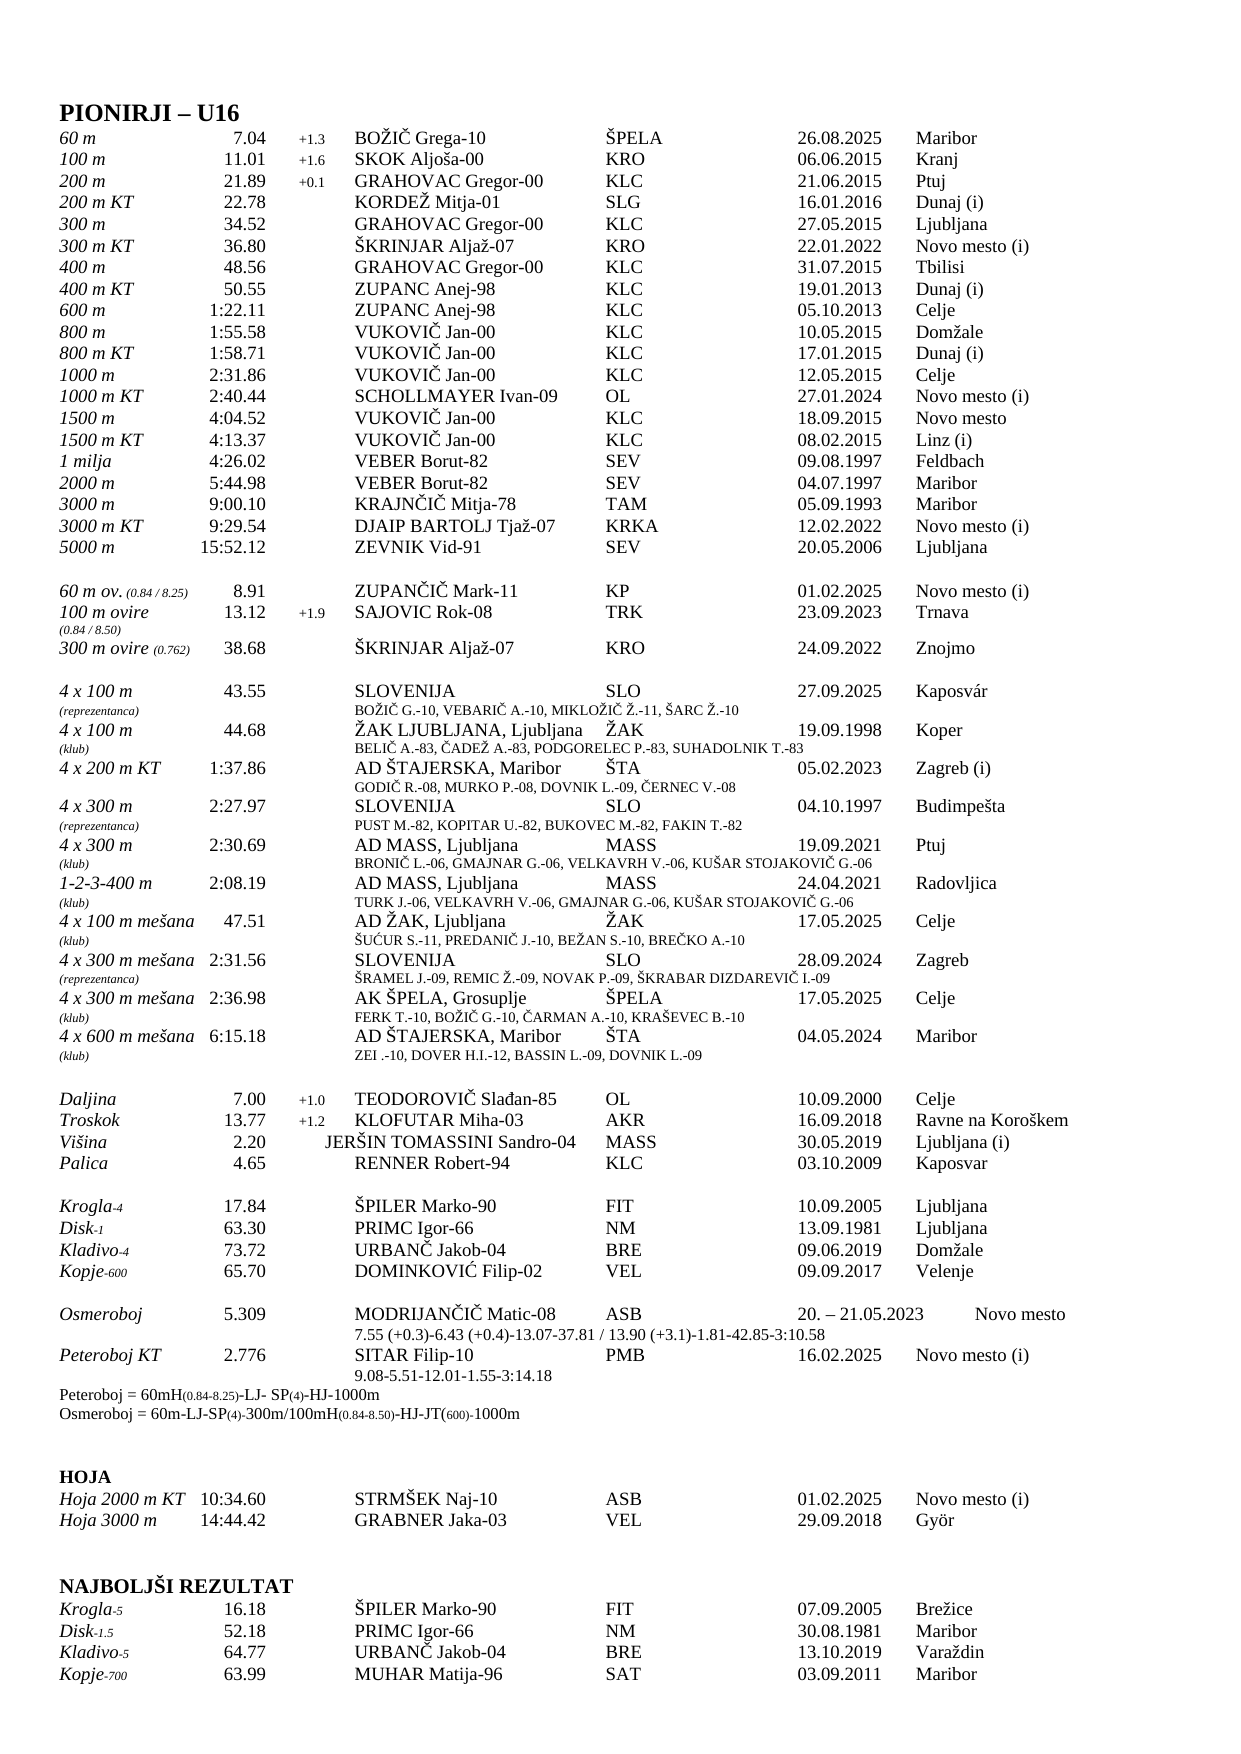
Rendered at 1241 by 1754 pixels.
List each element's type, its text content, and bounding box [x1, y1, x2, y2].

text Peteroboj = 60mH(0.84-8.25)-LJ- SP(4)-HJ-1000m [59, 1384, 1181, 1404]
text 7.04 +1.3 BOŽIČ Grega-10 ŠPELA 26.08.2025 Maribor [59, 127, 1181, 148]
text 1-2-3- 2:08.19 AD MASS, Ljubljana MASS 24.04.2021 Radovljica [59, 872, 1181, 893]
text Peteroboj KT 2.776 SITAR Filip-10 PMB 16.02.2025 Novo mesto (i) [59, 1344, 1181, 1365]
text Kopje-600 65.70 DOMINKOVIĆ Filip-02 VEL 09.09.2017 Velenje [59, 1260, 1181, 1282]
text (reprezentanca) ŠRAMEL J.-09, REMIC Ž.-09, NOVAK P.-09, ŠKRABAR DIZDAREVIČ I.-09 [59, 970, 1181, 987]
text Kladivo-4 73.72 URBANČ Jakob-04 BRE 09.06.2019 Domžale [59, 1238, 1181, 1260]
text 200 m KT 22.78 KORDEŽ Mitja-01 SLG 16.01.2016 Dunaj (i) [59, 191, 1181, 213]
text 9.08-5.51-12.01-1.55-3:14.18 [59, 1365, 1181, 1384]
text 4 x 2:27.97 SLOVENIJA SLO 04.10.1997 Budimpešta [59, 795, 1181, 817]
text NAJBOLJŠI REZULTAT [59, 1574, 1240, 1598]
text 100 m ovire 13.12 +1.9 SAJOVIC Rok-08 TRK 23.09.2023 Trnava [59, 601, 1181, 623]
text 5:44.98 VEBER Borut-82 SEV 04.07.1997 Maribor [59, 472, 1181, 493]
text Troskok 13.77 +1.2 KLOFUTAR Miha-03 AKR 16.09.2018 Ravne na Koroškem [59, 1109, 1181, 1131]
text 4 x 200 m KT 1:37.86 AD ŠTAJERSKA, Maribor ŠTA 05.02.2023 Zagreb (i) [59, 757, 1181, 778]
text 300 m KT 36.80 ŠKRINJAR Aljaž-07 KRO 22.01.2022 Novo mesto (i) [59, 234, 1181, 256]
text (reprezentanca) PUST M.-82, KOPITAR U.-82, BUKOVEC M.-82, FAKIN T.-82 [59, 817, 1181, 833]
text 4 x 300 m mešana 2:31.56 SLOVENIJA SLO 28.09.2024 Zagreb [59, 948, 1181, 970]
text Osmeroboj = 60m-LJ-SP(4)-300m/100mH(0.84-8.50)-HJ-JT(600)-1000m [59, 1404, 1181, 1423]
text Višina 2.20 JERŠIN TOMASSINI Sandro-04 MASS 30.05.2019 Ljubljana (i) [59, 1131, 1181, 1152]
text (klub) FERK T.-10, BOŽIČ G.-10, ČARMAN A.-10, KRAŠEVEC B.-10 [59, 1008, 1181, 1025]
text 11.01 +1.6 SKOK Aljoša-00 KRO 06.06.2015 Kranj [59, 148, 1181, 170]
text GODIČ R.-08, MURKO P.-08, DOVNIK L.-09, ČERNEC V.-08 [59, 778, 1181, 795]
text 300 m 34.52 GRAHOVAC Gregor-00 KLC 27.05.2015 Ljubljana [59, 213, 1181, 234]
text 7.55 (+0.3)-6.43 (+0.4)-13.07-37.81 / 13.90 (+3.1)-1.81-42.85-3:10.58 [59, 1325, 1181, 1344]
text (klub) ŠUĆUR S.-11, PREDANIČ J.-10, BEŽAN S.-10, BREČKO A.-10 [59, 932, 1181, 948]
text Hoja 3000 m 14:44.42 GRABNER Jaka-03 VEL 29.09.2018 Györ [59, 1509, 1181, 1531]
text Krogla-5 16.18 ŠPILER Marko-90 FIT 07.09.2005 Brežice [59, 1598, 1181, 1619]
text Disk-1.5 52.18 PRIMC Igor-66 NM 30.08.1981 Maribor [59, 1619, 1181, 1641]
text 800 m 1:55.58 VUKOVIČ Jan-00 KLC 10.05.2015 Domžale [59, 321, 1181, 342]
text 1500 m 4:04.52 VUKOVIČ Jan-00 KLC 18.09.2015 Novo mesto [59, 407, 1181, 428]
text Krogla-4 17.84 ŠPILER Marko-90 FIT 10.09.2005 Ljubljana [59, 1195, 1181, 1217]
text 200 m 21.89 +0.1 GRAHOVAC Gregor-00 KLC 21.06.2015 Ptuj [59, 170, 1181, 191]
text KT 1:58.71 VUKOVIČ Jan-00 KLC 17.01.2015 Dunaj (i) [59, 342, 1181, 364]
text 4 x 300 m mešana 2:36.98 AK ŠPELA, Grosuplje ŠPELA 17.05.2025 Celje [59, 987, 1181, 1008]
text 400 m 48.56 GRAHOVAC Gregor-00 KLC 31.07.2015 Tbilisi [59, 256, 1181, 278]
text PIONIRJI – U16 [59, 98, 1181, 127]
text 1 milja 4:26.02 VEBER Borut-82 SEV 09.08.1997 Feldbach [59, 450, 1181, 472]
text (klub) BRONIČ L.-06, GMAJNAR G.-06, VELKAVRH V.-06, KUŠAR STOJAKOVIČ G.-06 [59, 855, 1181, 872]
text 4 x 600 m mešana 6:15.18 AD ŠTAJERSKA, Maribor ŠTA 04.05.2024 Maribor [59, 1025, 1181, 1047]
text Daljina 7.00 +1.0 TEODOROVIČ Slađan-85 OL 10.09.2000 Celje [59, 1087, 1181, 1109]
text 3000 m KT 9:29.54 DJAIP BARTOLJ Tjaž-07 KRKA 12.02.2022 Novo mesto (i) [59, 515, 1181, 536]
text 9:00.10 KRAJNČIČ Mitja-78 TAM 05.09.1993 Maribor [59, 493, 1181, 515]
text Palica 4.65 RENNER Robert-94 KLC 03.10.2009 Kaposvar [59, 1152, 1181, 1174]
text (klub) BELIČ A.-83, ČADEŽ A.-83, PODGORELEC P.-83, SUHADOLNIK T.-83 [59, 740, 1181, 757]
text 15:52.12 ZEVNIK Vid-91 SEV 20.05.2006 Ljubljana [59, 536, 1181, 558]
text 1500 m KT 4:13.37 VUKOVIČ Jan-00 KLC 08.02.2015 Linz (i) [59, 428, 1181, 450]
text (reprezentanca) BOŽIČ G.-10, VEBARIČ A.-10, MIKLOŽIČ Ž.-11, ŠARC Ž.-10 [59, 702, 1181, 718]
text Kopje-700 63.99 MUHAR Matija-96 SAT 03.09.2011 Maribor [59, 1663, 1181, 1684]
text 4 x 44.68 ŽAK LJUBLJANA, Ljubljana ŽAK 19.09.1998 Koper [59, 718, 1181, 740]
text (0.84 / 8.50) [59, 623, 1181, 637]
text 4 x 100 m mešana 47.51 AD ŽAK, Ljubljana ŽAK 17.05.2025 Celje [59, 910, 1181, 932]
text 600 m 1:22.11 ZUPANC Anej-98 KLC 05.10.2013 Celje [59, 299, 1181, 321]
text Kladivo-5 64.77 URBANČ Jakob-04 BRE 13.10.2019 Varaždin [59, 1641, 1181, 1663]
text HOJA [59, 1466, 1181, 1488]
text Osmeroboj 5.309 MODRIJANČIČ Matic-08 ASB 20. – 21.05.2023 Novo mesto [59, 1303, 1181, 1325]
text Disk-1 63.30 PRIMC Igor-66 NM 13.09.1981 Ljubljana [59, 1217, 1181, 1238]
text (klub) ZEI .-10, DOVER H.I.-12, BASSIN L.-09, DOVNIK L.-09 [59, 1047, 1181, 1063]
text 4 x 43.55 SLOVENIJA SLO 27.09.2025 Kaposvár [59, 680, 1181, 702]
text 4 x 2:30.69 AD MASS, Ljubljana MASS 19.09.2021 Ptuj [59, 833, 1181, 855]
text 400 m KT 50.55 ZUPANC Anej-98 KLC 19.01.2013 Dunaj (i) [59, 278, 1181, 299]
text Hoja 2000 m KT 10:34.60 STRMŠEK Naj-10 ASB 01.02.2025 Novo mesto (i) [59, 1488, 1181, 1509]
text ovire (0.762) 38.68 ŠKRINJAR Aljaž-07 KRO 24.09.2022 Znojmo [59, 637, 1181, 658]
text 1000 m KT 2:40.44 SCHOLLMAYER Ivan-09 OL 27.01.2024 Novo mesto (i) [59, 385, 1181, 407]
text 1000 m 2:31.86 VUKOVIČ Jan-00 KLC 12.05.2015 Celje [59, 364, 1181, 385]
text 60 m ov. (0.84 / 8.25) 8.91 ZUPANČIČ Mark-11 KP 01.02.2025 Novo mesto (i) [59, 579, 1181, 601]
text (klub) TURK J.-06, VELKAVRH V.-06, GMAJNAR G.-06, KUŠAR STOJAKOVIČ G.-06 [59, 893, 1181, 910]
